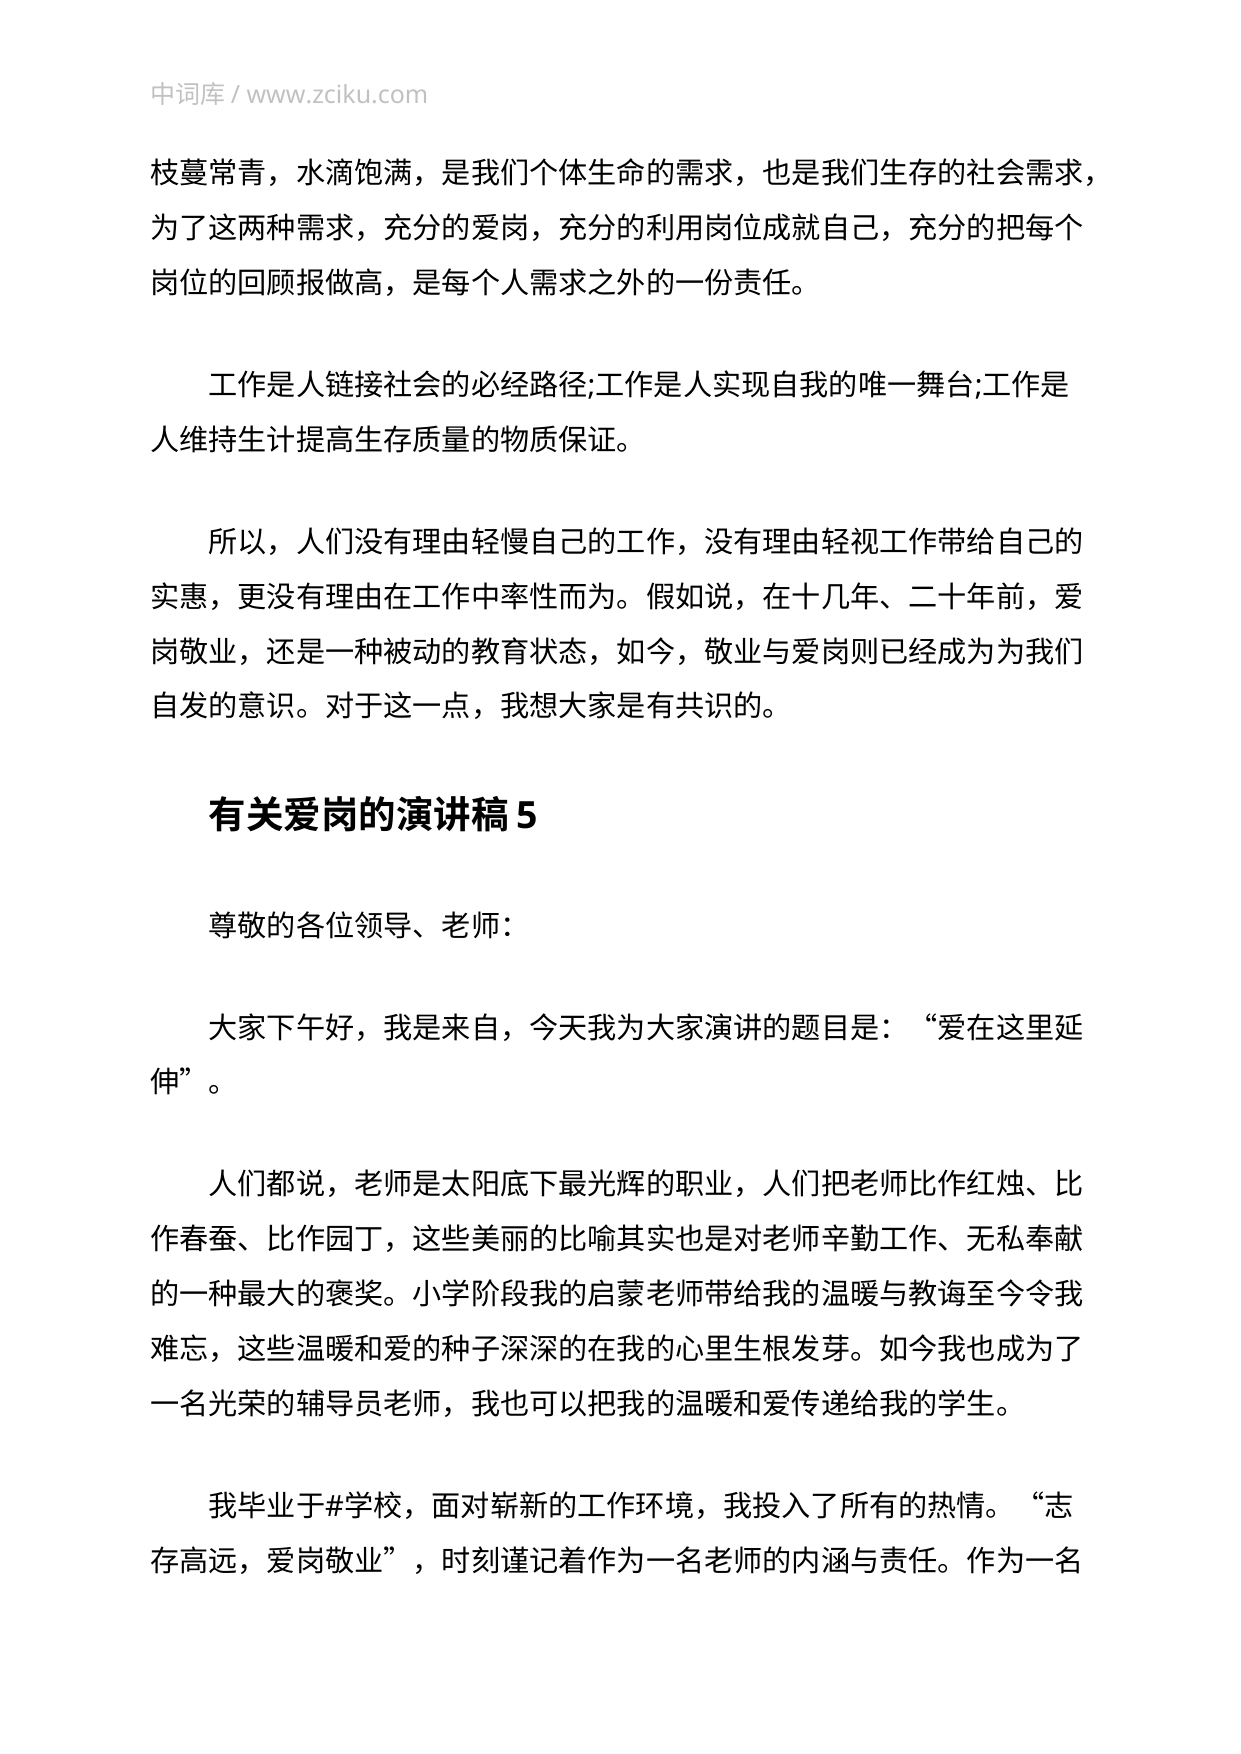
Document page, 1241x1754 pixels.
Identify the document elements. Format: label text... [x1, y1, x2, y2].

text 尊敬的各位领导、老师： [150, 902, 1090, 945]
text 有关爱岗的演讲稿5 [150, 785, 1090, 839]
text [150, 1482, 1090, 1579]
text 人们都说，老师是太阳底下最光辉的职业，人们把老师比作红烛、比作春蚕、比作园丁，这些美丽的比喻其实也是对老师辛勤工作、无私奉献的一种最大的褒奖。小学阶段我的启蒙老师带给我的温暖与教诲至今令我难忘，这些温暖和爱的种子深深的在我的心里生根发芽。如今我也成为了一名光荣的辅导员老师，我也可以把我的温暖和爱传递给我的学生。 [150, 1161, 1090, 1423]
text 所以，人们没有理由轻慢自己的工作，没有理由轻视工作带给自己的实惠，更没有理由在工作中率性而为。假如说，在十几年、二十年前，爱岗敬业，还是一种被动的教育状态，如今，敬业与爱岗则已经成为为我们自发的意识。对于这一点，我想大家是有共识的。 [150, 518, 1090, 725]
text 大家下午好，我是来自，今天我为大家演讲的题目是：“爱在这里延伸”。 [150, 1004, 1090, 1101]
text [150, 150, 1090, 302]
text 工作是人链接社会的必经路径;工作是人实现自我的唯一舞台;工作是人维持生计提高生存质量的物质保证。 [150, 362, 1090, 459]
